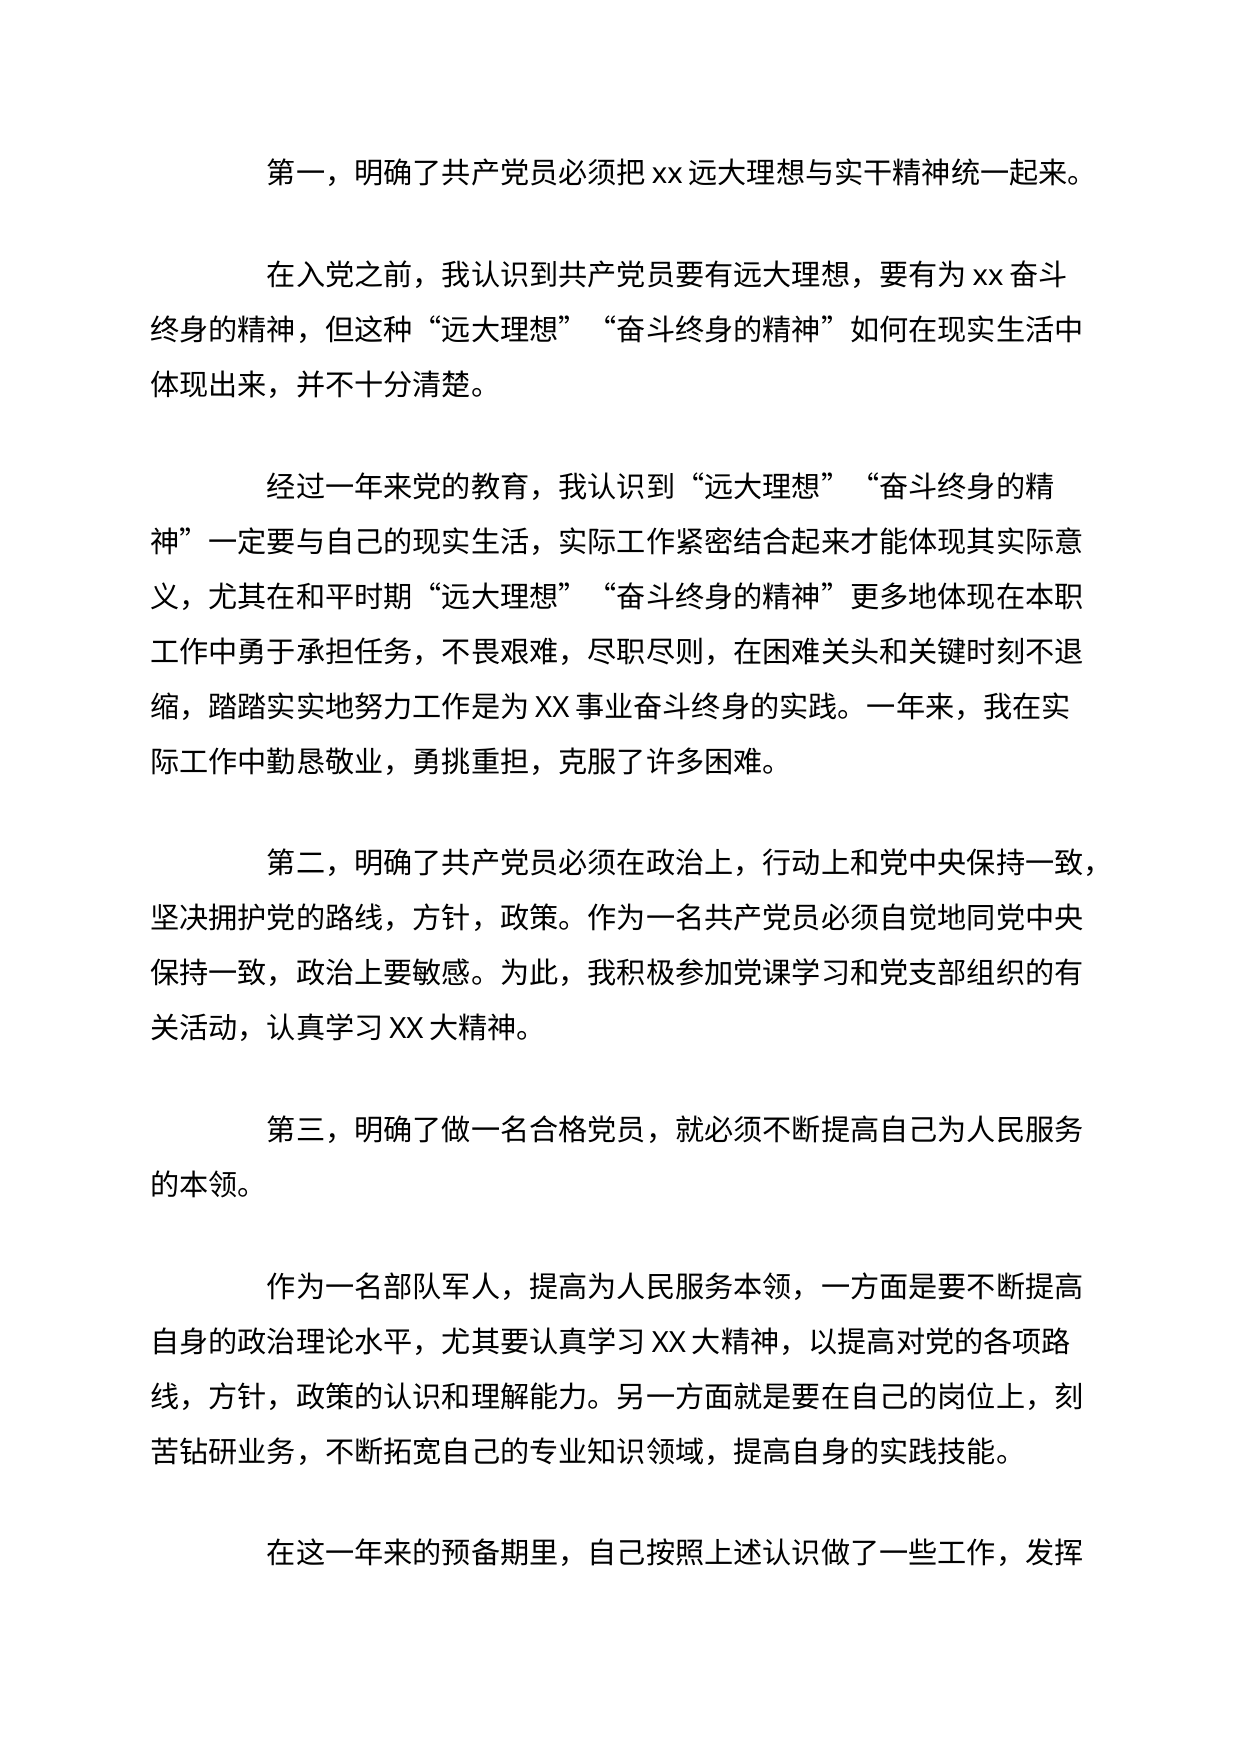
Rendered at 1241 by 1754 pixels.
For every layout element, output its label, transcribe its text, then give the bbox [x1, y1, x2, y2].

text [150, 1530, 1090, 1572]
text 经过一年来党的教育，我认识到“远大理想”“奋斗终身的精神”一定要与自己的现实生活，实际工作紧密结合起来才能体现其实际意义，尤其在和平时期“远大理想”“奋斗终身的精神”更多地体现在本职工作中勇于承担任务，不畏艰难，尽职尽则，在困难关头和关键时刻不退缩，踏踏实实地努力工作是为XX事业奋斗终身的实践。一年来，我在实际工作中勤恳敬业，勇挑重担，克服了许多困难。 [150, 464, 1090, 781]
text 作为一名部队军人，提高为人民服务本领，一方面是要不断提高自身的政治理论水平，尤其要认真学习XX大精神，以提高对党的各项路线，方针，政策的认识和理解能力。另一方面就是要在自己的岗位上，刻苦钻研业务，不断拓宽自己的专业知识领域，提高自身的实践技能。 [150, 1263, 1090, 1470]
text 在入党之前，我认识到共产党员要有远大理想，要有为xx奋斗终身的精神，但这种“远大理想”“奋斗终身的精神”如何在现实生活中体现出来，并不十分清楚。 [150, 252, 1090, 404]
text 第一，明确了共产党员必须把xx远大理想与实干精神统一起来。 [150, 150, 1090, 192]
text 第二，明确了共产党员必须在政治上，行动上和党中央保持一致，坚决拥护党的路线，方针，政策。作为一名共产党员必须自觉地同党中央保持一致，政治上要敏感。为此，我积极参加党课学习和党支部组织的有关活动，认真学习XX大精神。 [150, 840, 1090, 1047]
text 第三，明确了做一名合格党员，就必须不断提高自己为人民服务的本领。 [150, 1107, 1090, 1204]
